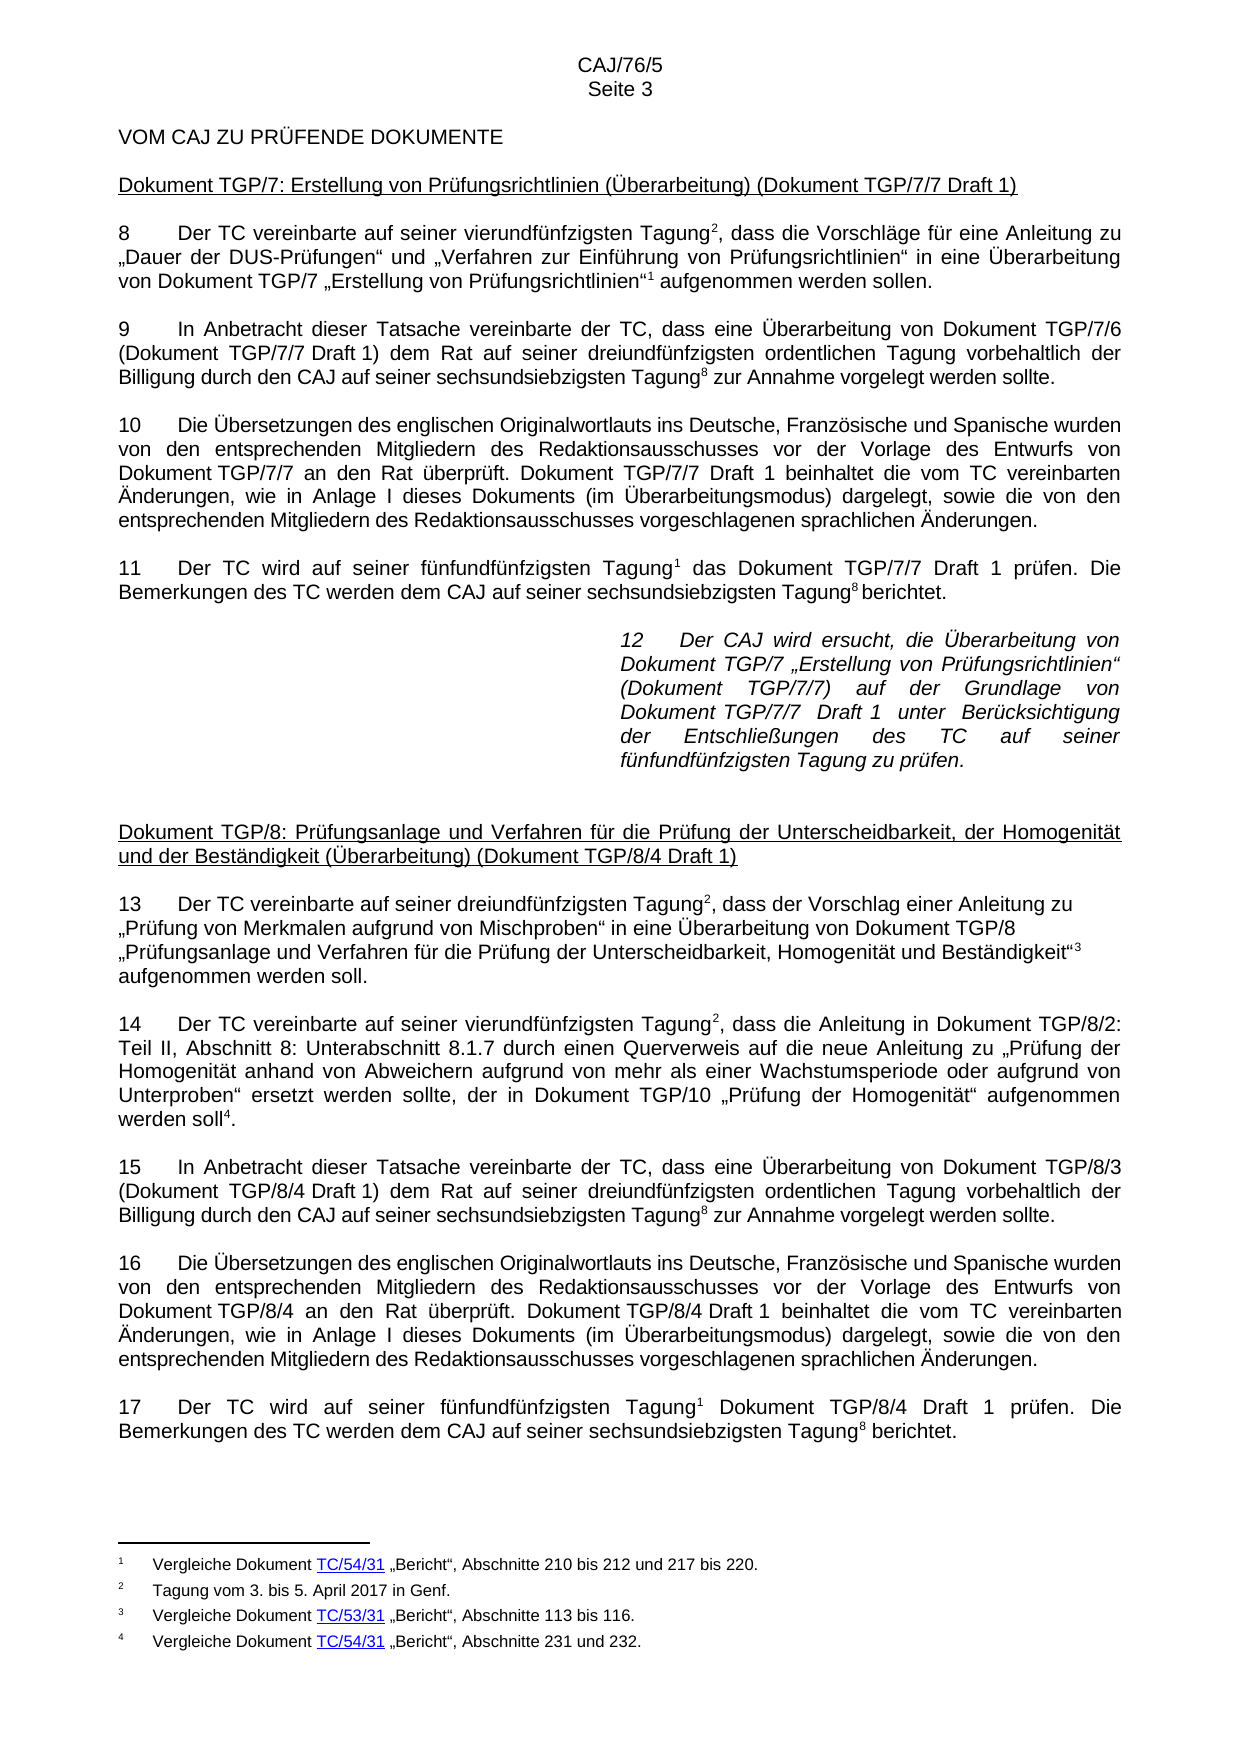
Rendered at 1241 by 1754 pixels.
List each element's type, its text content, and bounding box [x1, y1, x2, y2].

text Die Übersetzungen des englischen Originalwortlauts ins Deutsche, Französische und Spanische wurden von den entsprechenden Mitgliedern des Redaktionsausschusses vor der Vorlage des Entwurfs von Dokument TGP/7/7 an den Rat überprüft. Dokument TGP/7/7 Draft 1 beinhaltet die vom TC vereinbarten Änderungen, wie in Anlage I dieses Dokuments (im Überarbeitungsmodus) dargelegt, sowie die von den entsprechenden Mitgliedern des Redaktionsausschusses vorgeschlagenen sprachlichen Änderungen. [118, 412, 1122, 532]
text Dokument TGP/7: Erstellung von Prüfungsrichtlinien (Überarbeitung) (Dokument TGP/7/7 Draft 1) [118, 173, 1122, 197]
text Der TC vereinbarte auf seiner vierundfünfzigsten Tagung2, dass die Vorschläge für eine Anleitung zu „Dauer der DUS-Prüfungen“ und „Verfahren zur Einführung von Prüfungsrichtlinien“ in eine Überarbeitung von Dokument TGP/7 „Erstellung von Prüfungsrichtlinien“ aufgenommen werden sollen. [118, 221, 1122, 293]
text In Anbetracht dieser Tatsache vereinbarte der TC, dass eine Überarbeitung von Dokument TGP/8/3 (Dokument TGP/8/4 Draft 1) dem Rat auf seiner dreiundfünfzigsten ordentlichen Tagung vorbehaltlich der Billigung durch den CAJ auf seiner sechsundsiebzigsten Tagung8 zur Annahme vorgelegt werden sollte. [118, 1155, 1122, 1227]
subtitle Dokument TGP/8: Prüfungsanlage und Verfahren für die Prüfung der Unterscheidbarkeit, der Homogenität und der Beständigkeit (Überarbeitung) (Dokument TGP/8/4 Draft 1) [118, 820, 1122, 841]
text Die Übersetzungen des englischen Originalwortlauts ins Deutsche, Französische und Spanische wurden von den entsprechenden Mitgliedern des Redaktionsausschusses vor der Vorlage des Entwurfs von Dokument TGP/8/4 an den Rat überprüft. Dokument TGP/8/4 Draft 1 beinhaltet die vom TC vereinbarten Änderungen, wie in Anlage I dieses Dokuments (im Überarbeitungsmodus) dargelegt, sowie die von den entsprechenden Mitgliedern des Redaktionsausschusses vorgeschlagenen sprachlichen Änderungen. [118, 1251, 1122, 1371]
subtitle VOM CAJ ZU PRÜFENDE DOKUMENTE [118, 125, 1122, 149]
text Der TC vereinbarte auf seiner dreiundfünfzigsten Tagung, dass der Vorschlag einer Anleitung zu „Prüfung von Merkmalen aufgrund von Mischproben“ in eine Überarbeitung von Dokument TGP/8 „Prüfungsanlage und Verfahren für die Prüfung der Unterscheidbarkeit, Homogenität und Beständigkeit“ aufgenommen werden soll. [118, 892, 1122, 987]
text Der TC wird auf seiner fünfundfünfzigsten Tagung1 das Dokument TGP/7/7 Draft 1 prüfen. Die Bemerkungen des TC werden dem CAJ auf seiner sechsundsiebzigsten Tagung8 berichtet. [118, 556, 1122, 604]
text Der TC vereinbarte auf seiner vierundfünfzigsten Tagung2, dass die Anleitung in Dokument TGP/8/2: Teil II, Abschnitt 8: Unterabschnitt 8.1.7 durch einen Querverweis auf die neue Anleitung zu „Prüfung der Homogenität anhand von Abweichern aufgrund von mehr als einer Wachstumsperiode oder aufgrund von Unterproben“ ersetzt werden sollte, der in Dokument TGP/10 „Prüfung der Homogenität“ aufgenommen werden soll. [118, 1011, 1122, 1131]
text Der CAJ wird ersucht, die Überarbeitung von Dokument TGP/7 „Erstellung von Prüfungsrichtlinien“ (Dokument TGP/7/7) auf der Grundlage von Dokument TGP/7/7 Draft 1 unter Berücksichtigung der Entschließungen des TC auf seiner fünfundfünfzigsten Tagung zu prüfen. [620, 628, 1122, 772]
subtitle Dokument TGP/8: Prüfungsanlage und Verfahren für die Prüfung der Unterscheidbarkeit, der Homogenität und der Beständigkeit (Überarbeitung) (Dokument TGP/8/4 Draft 1) [118, 842, 1122, 868]
text In Anbetracht dieser Tatsache vereinbarte der TC, dass eine Überarbeitung von Dokument TGP/7/6 (Dokument TGP/7/7 Draft 1) dem Rat auf seiner dreiundfünfzigsten ordentlichen Tagung vorbehaltlich der Billigung durch den CAJ auf seiner sechsundsiebzigsten Tagung8 zur Annahme vorgelegt werden sollte. [118, 317, 1122, 388]
text Der TC wird auf seiner fünfundfünfzigsten Tagung1 Dokument TGP/8/4 Draft 1 prüfen. Die Bemerkungen des TC werden dem CAJ auf seiner sechsundsiebzigsten Tagung8 berichtet. [118, 1395, 1122, 1443]
